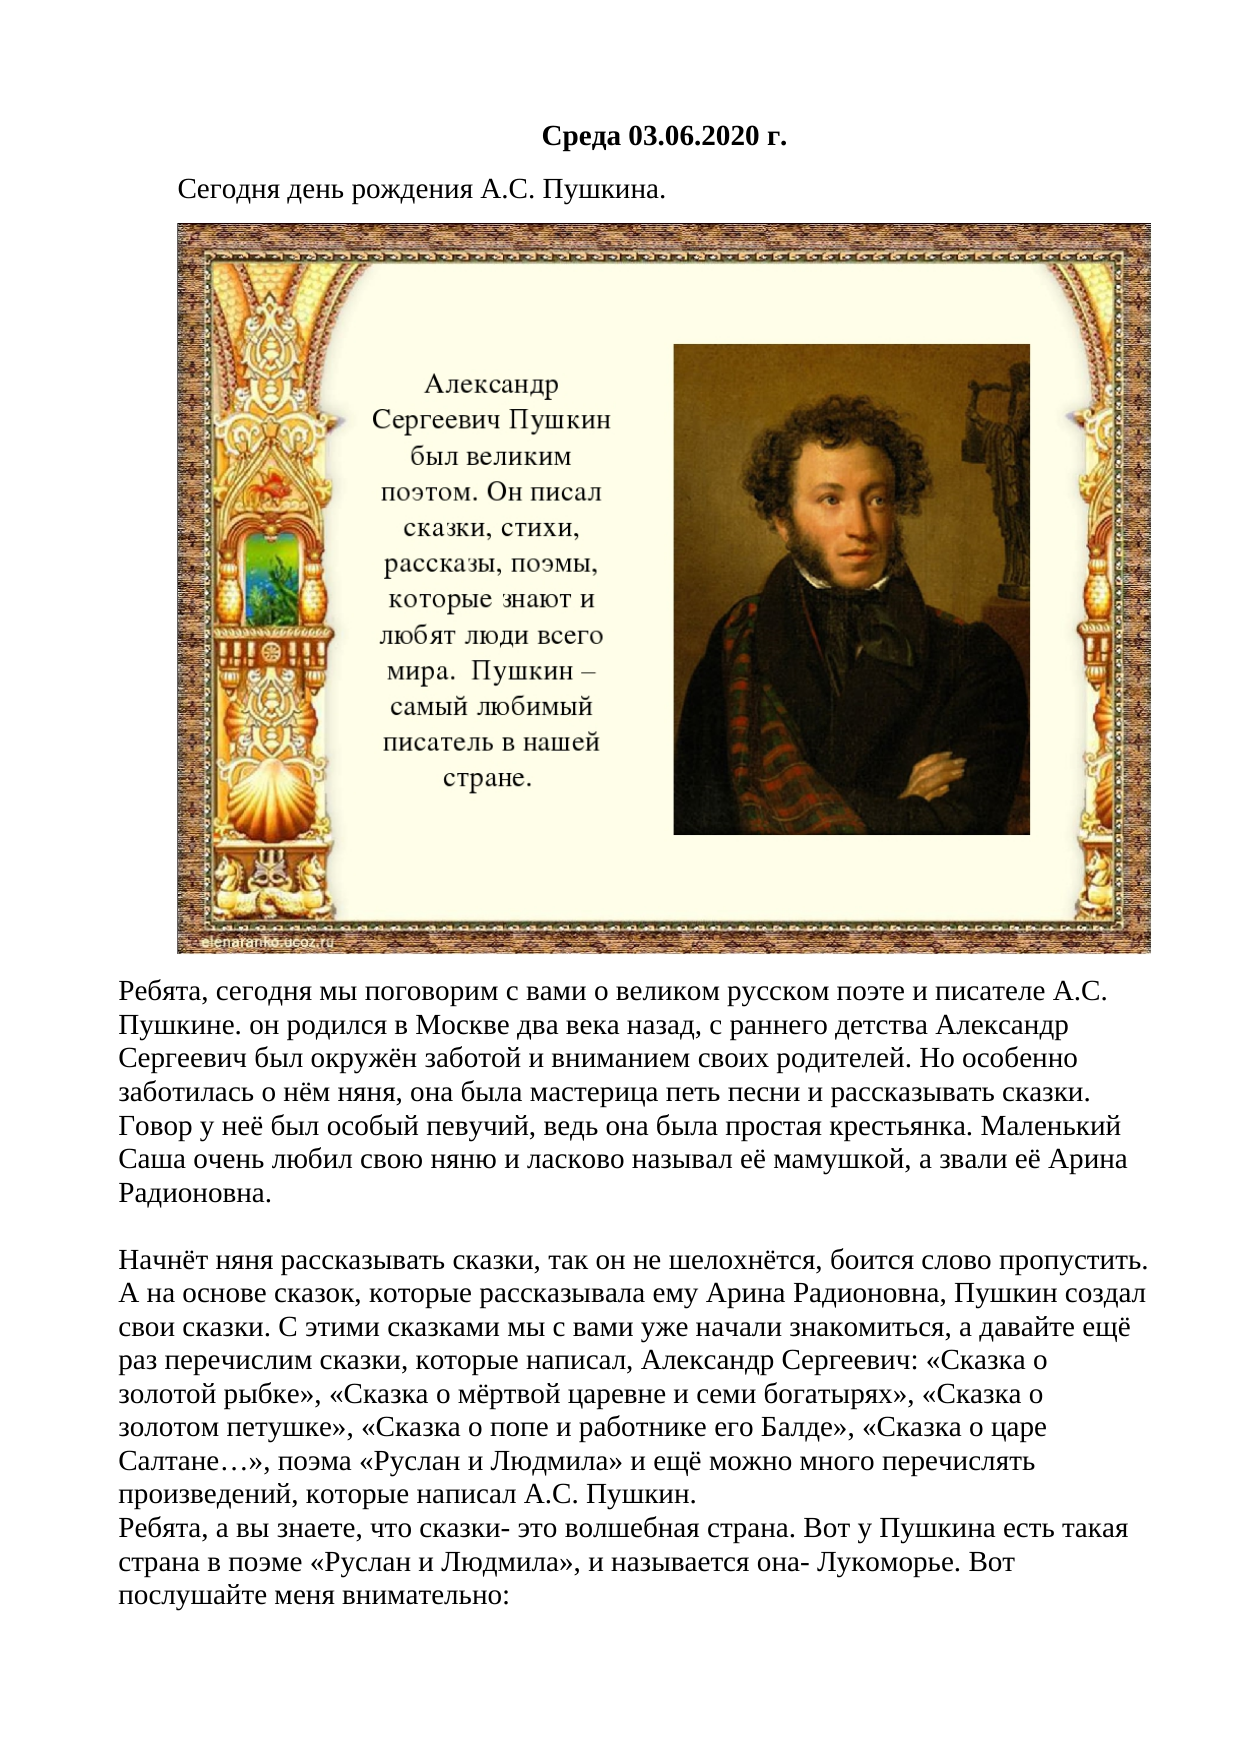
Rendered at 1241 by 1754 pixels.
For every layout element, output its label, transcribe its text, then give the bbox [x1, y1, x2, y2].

text Ребята, сегодня мы поговорим с вами о великом русском поэте и писателе А.С. Пушкине. он родился в Москве два века назад, с раннего детства Александр Сергеевич был окружён заботой и вниманием своих родителей. Но особенно заботилась о нём няня, она была мастерица петь песни и рассказывать сказки. Говор у неё был особый певучий, ведь она была простая крестьянка. Маленький Саша очень любил свою няню и ласково называл её мамушкой, а звали её Арина Радионовна. [118, 973, 1152, 1208]
picture [177, 223, 1152, 955]
text Сегодня день рождения А.С. Пушкина. [177, 171, 1152, 204]
text Начнёт няня рассказывать сказки, так он не шелохнётся, боится слово пропустить. А на основе сказок, которые рассказывала ему Арина Радионовна, Пушкин создал свои сказки. С этими сказками мы с вами уже начали знакомиться, а давайте ещё раз перечислим сказки, которые написал, Александр Сергеевич: «Сказка о золотой рыбке», «Сказка о мёртвой царевне и семи богатырях», «Сказка о золотом петушке», «Сказка о попе и работнике его Балде», «Сказка о царе Салтане…», поэма «Руслан и Людмила» и ещё можно много перечислять произведений, которые написал А.С. Пушкин. [118, 1242, 1152, 1510]
text Среда 03.06.2020 г. [177, 118, 1152, 152]
text Ребята, а вы знаете, что сказки- это волшебная страна. Вот у Пушкина есть такая страна в поэме «Руслан и Людмила», и называется она- Лукоморье. Вот послушайте меня внимательно: [118, 1510, 1152, 1611]
